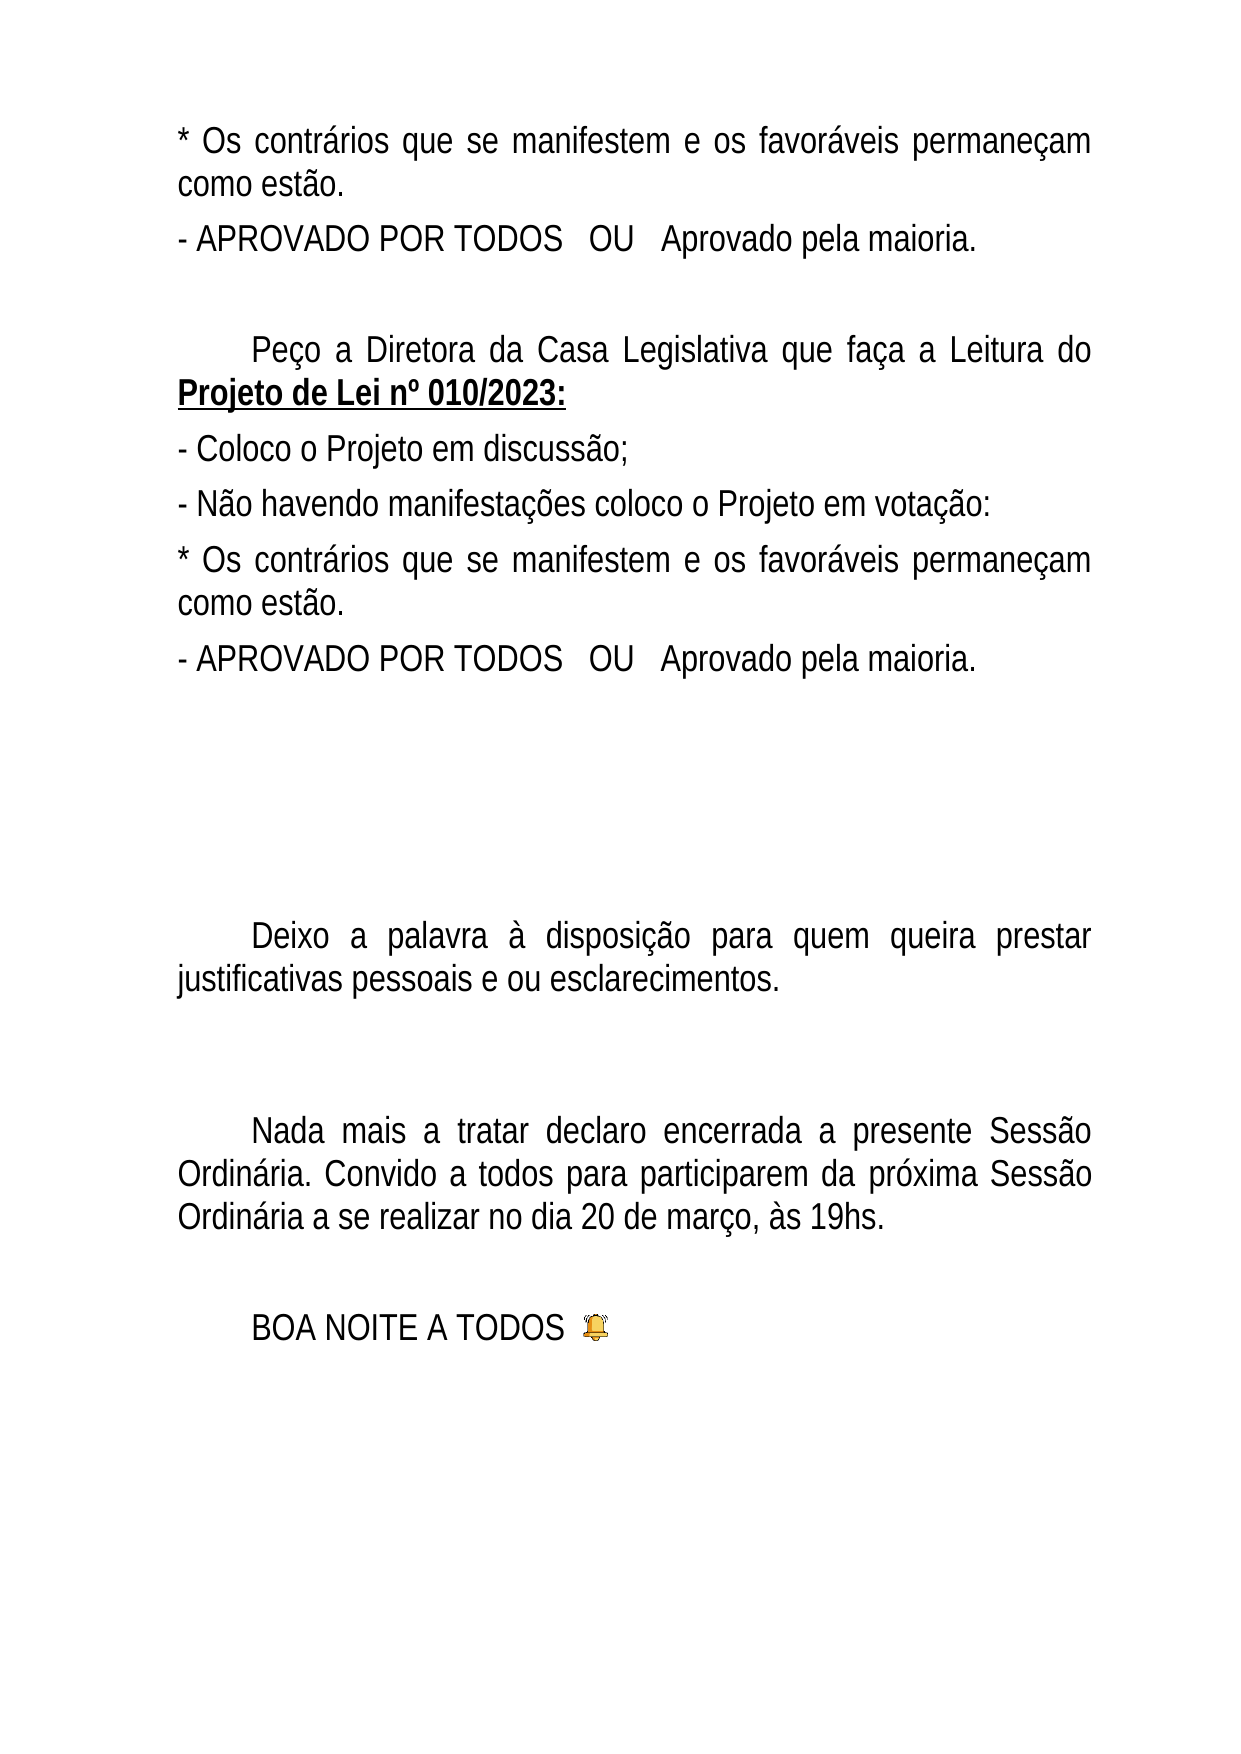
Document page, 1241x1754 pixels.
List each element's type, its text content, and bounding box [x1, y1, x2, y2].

text - Não havendo manifestações coloco o Projeto em votação: [177, 482, 1092, 525]
text Nada mais a tratar declaro encerrada a presente Sessão Ordinária. Convido a todos para participarem da próxima Sessão Ordinária a se realizar no dia 20 de março, às 19hs. [177, 1108, 1092, 1237]
text BOA NOITE A TODOS [177, 1305, 1092, 1348]
text Peço a Diretora da Casa Legislativa que faça a Leitura do Projeto de Lei nº 010/2023: [177, 328, 1092, 414]
text - APROVADO POR TODOS OU Aprovado pela maioria. [177, 636, 1092, 679]
text * Os contrários que se manifestem e os favoráveis permaneçam como estão. [177, 118, 1092, 204]
text * Os contrários que se manifestem e os favoráveis permaneçam como estão. [177, 537, 1092, 623]
text - Coloco o Projeto em discussão; [177, 426, 1092, 469]
text - APROVADO POR TODOS OU Aprovado pela maioria. [177, 217, 1092, 260]
text Deixo a palavra à disposição para quem queira prestar justificativas pessoais e ou esclarecimentos. [177, 913, 1092, 999]
picture [582, 1314, 609, 1341]
